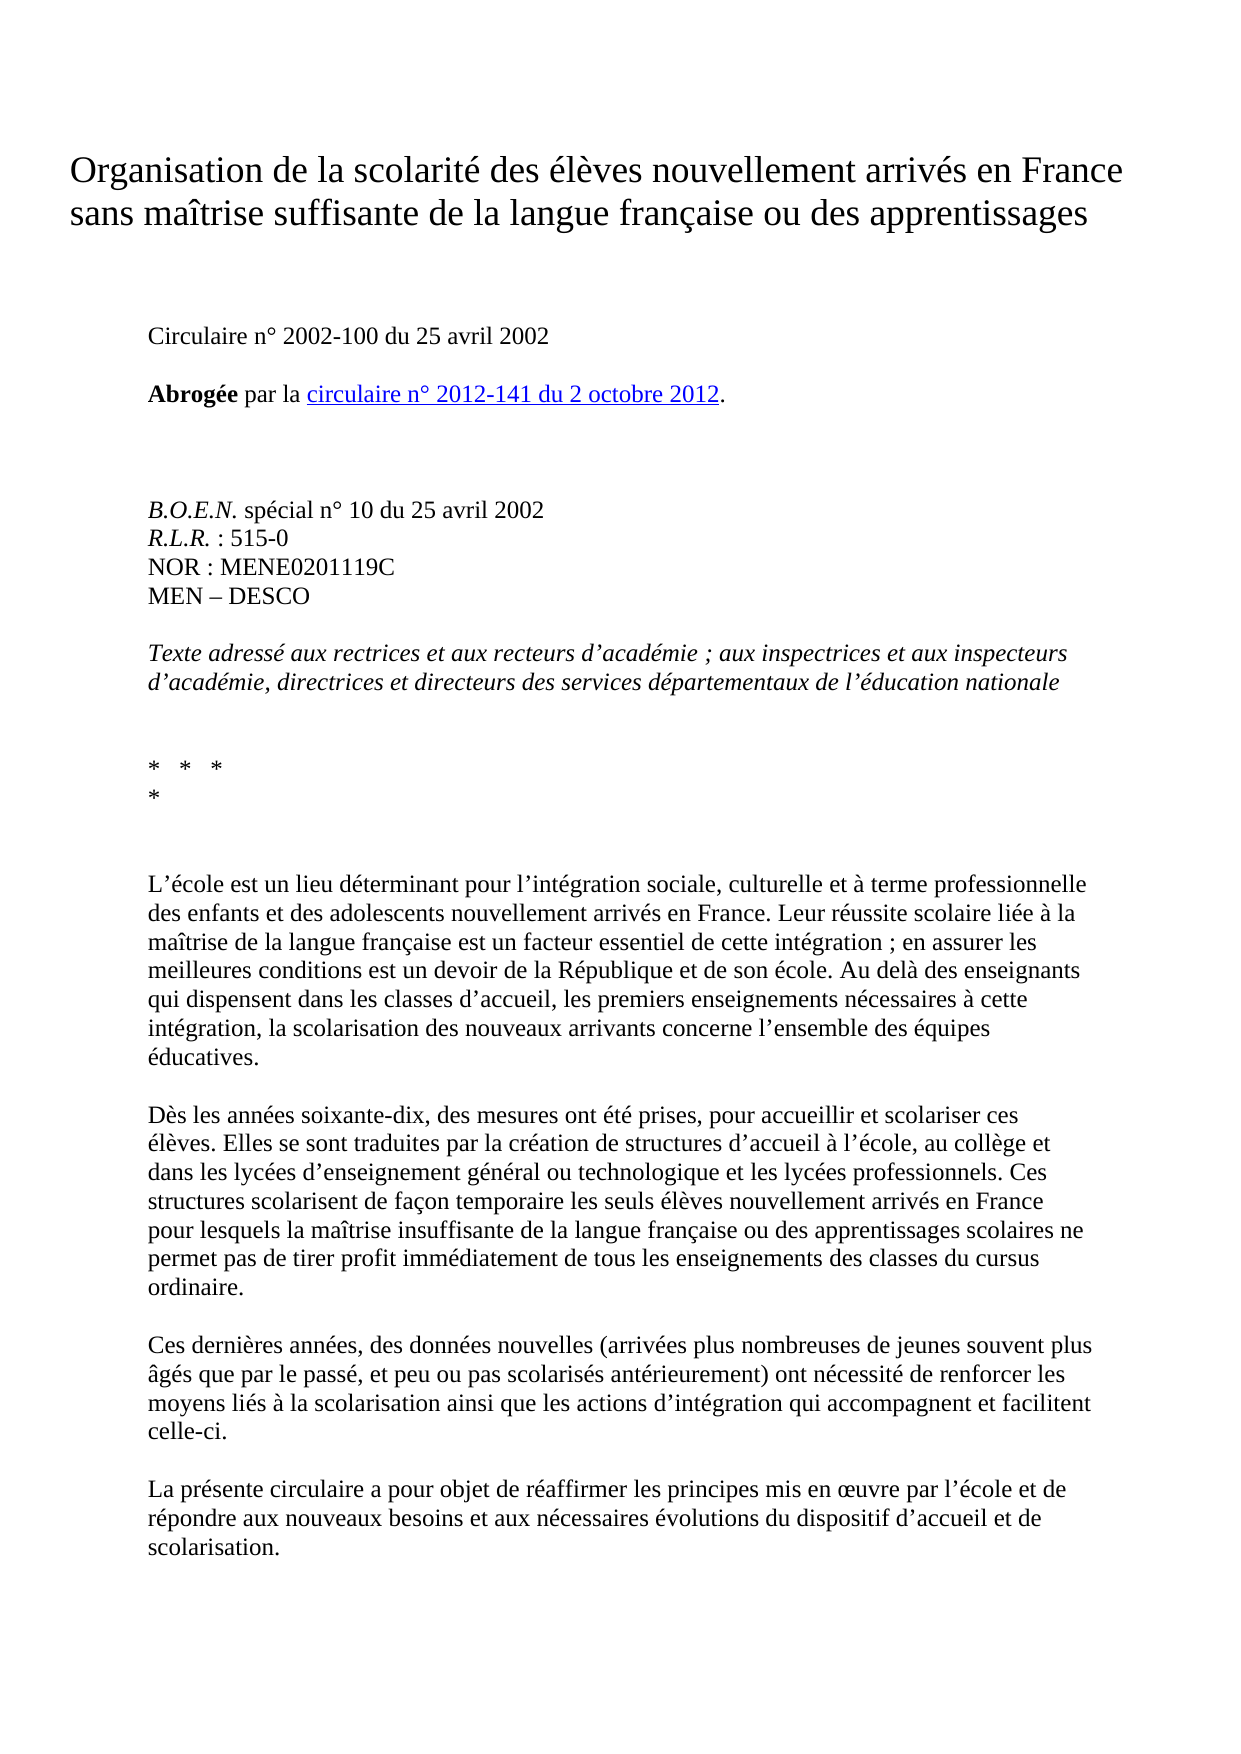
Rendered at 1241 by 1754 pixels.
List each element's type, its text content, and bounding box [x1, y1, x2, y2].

text Dès les années soixante-dix, des mesures ont été prises, pour accueillir et scolariser ces élèves. Elles se sont traduites par la création de structures d’accueil à l’école, au collège et dans les lycées d’enseignement général ou technologique et les lycées professionnels. Ces structures scolarisent de façon temporaire les seuls élèves nouvellement arrivés en France pour lesquels la maîtrise insuffisante de la langue française ou des apprentissages scolaires ne permet pas de tirer profit immédiatement de tous les enseignements des classes du cursus ordinaire. [148, 1100, 1093, 1301]
text * * * * [148, 725, 1093, 840]
text L’école est un lieu déterminant pour l’intégration sociale, culturelle et à terme professionnelle des enfants et des adolescents nouvellement arrivés en France. Leur réussite scolaire liée à la maîtrise de la langue française est un facteur essentiel de cette intégration ; en assurer les meilleures conditions est un devoir de la République et de son école. Au delà des enseignants qui dispensent dans les classes d’accueil, les premiers enseignements nécessaires à cette intégration, la scolarisation des nouveaux arrivants concerne l’ensemble des équipes éducatives. [148, 869, 1093, 1071]
text La présente circulaire a pour objet de réaffirmer les principes mis en œuvre par l’école et de répondre aux nouveaux besoins et aux nécessaires évolutions du dispositif d’accueil et de scolarisation. [148, 1474, 1093, 1561]
text Organisation de la scolarité des élèves nouvellement arrivés en France sans maîtrise suffisante de la langue française ou des apprentissages [69, 148, 1171, 234]
text Abrogée par la circulaire n° 2012-141 du 2 octobre 2012. [148, 379, 1093, 408]
text Circulaire n° 2002-100 du 25 avril 2002 [148, 321, 1093, 350]
text Ces dernières années, des données nouvelles (arrivées plus nombreuses de jeunes souvent plus âgés que par le passé, et peu ou pas scolarisés antérieurement) ont nécessité de renforcer les moyens liés à la scolarisation ainsi que les actions d’intégration qui accompagnent et facilitent celle-ci. [148, 1330, 1093, 1445]
text B.O.E.N. spécial n° 10 du 25 avril 2002 R.L.R. : 515-0 NOR : MENE0201119C MEN – DESCO Texte adressé aux rectrices et aux recteurs d’académie ; aux inspectrices et aux inspecteurs d’académie, directrices et directeurs des services départementaux de l’éducation nationale [148, 495, 1093, 696]
